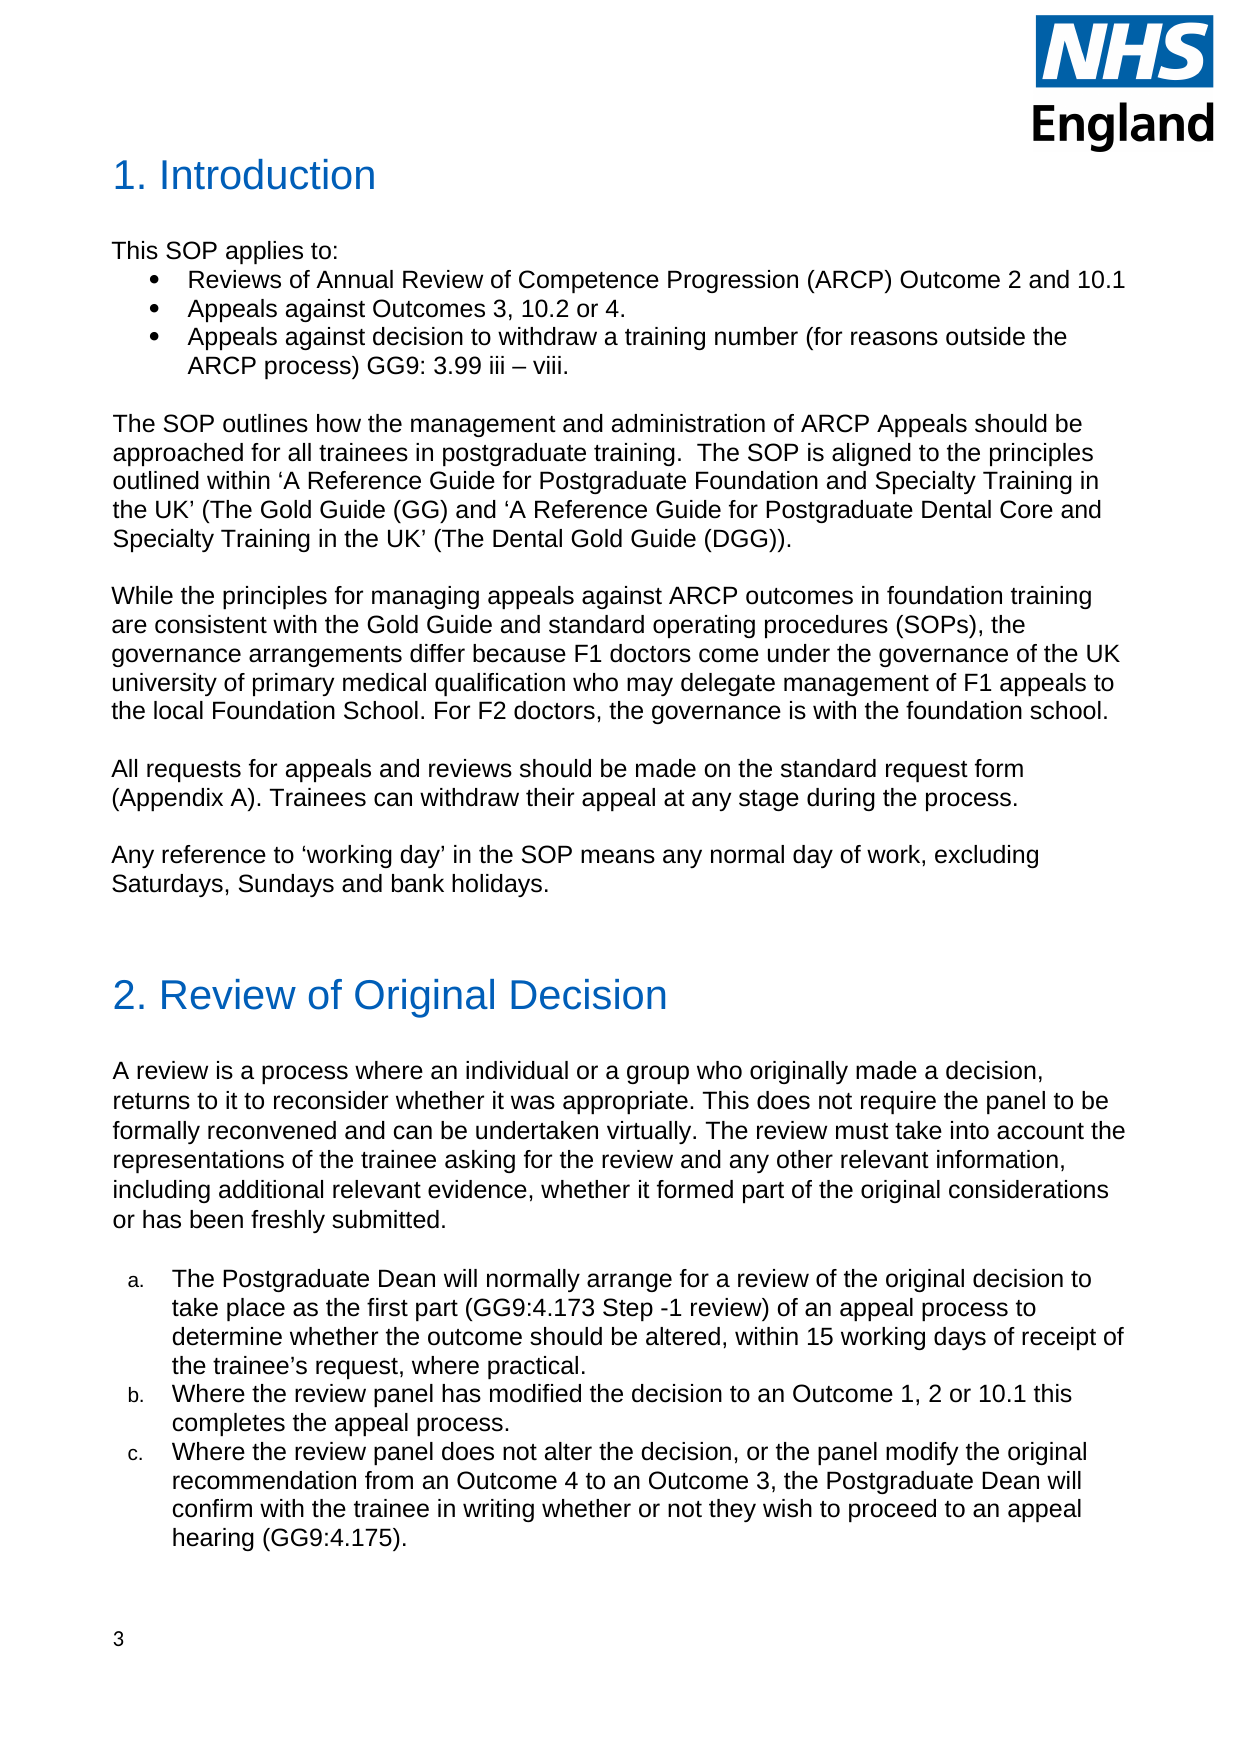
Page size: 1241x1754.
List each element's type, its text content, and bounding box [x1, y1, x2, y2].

text While the principles for managing appeals against ARCP outcomes in foundation training are consistent with the Gold Guide and standard operating procedures (SOPs), the governance arrangements differ because F1 doctors come under the governance of the UK university of primary medical qualification who may delegate management of F1 appeals to the local Foundation School. For F2 doctors, the governance is with the foundation school. [111, 581, 1128, 725]
list The Postgraduate Dean will normally arrange for a review of the original decision to take place as the first part (GG9:4.173 Step -1 review) of an appeal process to determine whether the outcome should be altered, within 15 working days of receipt of the trainee’s request, where practical. [127, 1264, 1128, 1379]
list Appeals against Outcomes 3, 10.2 or 4. [150, 293, 1128, 322]
list Where the review panel does not alter the decision, or the panel modify the original recommendation from an Outcome 4 to an Outcome 3, the Postgraduate Dean will confirm with the trainee in writing whether or not they wish to proceed to an appeal hearing (GG9:4.175). [127, 1437, 1128, 1552]
list Appeals against decision to withdraw a training number (for reasons outside the ARCP process) GG9: 3.99 iii – viii. [150, 322, 1128, 380]
text This SOP applies to: [111, 236, 1128, 265]
text Any reference to ‘working day’ in the SOP means any normal day of work, excluding Saturdays, Sundays and bank holidays. [111, 840, 1128, 897]
list Reviews of Annual Review of Competence Progression (ARCP) Outcome 2 and 10.1 [150, 265, 1128, 293]
subtitle 1. Introduction [112, 151, 1134, 198]
list Where the review panel has modified the decision to an Outcome 1, 2 or 10.1 this completes the appeal process. [127, 1379, 1128, 1437]
text The SOP outlines how the management and administration of ARCP Appeals should be approached for all trainees in postgraduate training. The SOP is aligned to the principles outlined within ‘A Reference Guide for Postgraduate Foundation and Specialty Training in the UK’ (The Gold Guide (GG) and ‘A Reference Guide for Postgraduate Dental Core and Specialty Training in the UK’ (The Dental Gold Guide (DGG)). [112, 409, 1128, 552]
text A review is a process where an individual or a group who originally made a decision, returns to it to reconsider whether it was appropriate. This does not require the panel to be formally reconvened and can be undertaken virtually. The review must take into account the representations of the trainee asking for the review and any other relevant information, including additional relevant evidence, whether it formed part of the original considerations or has been freshly submitted. [112, 1056, 1128, 1234]
subtitle 2. Review of Original Decision [112, 970, 1134, 1018]
text All requests for appeals and reviews should be made on the standard request form (Appendix A). Trainees can withdraw their appeal at any stage during the process. [111, 754, 1128, 811]
picture [1033, 15, 1214, 152]
